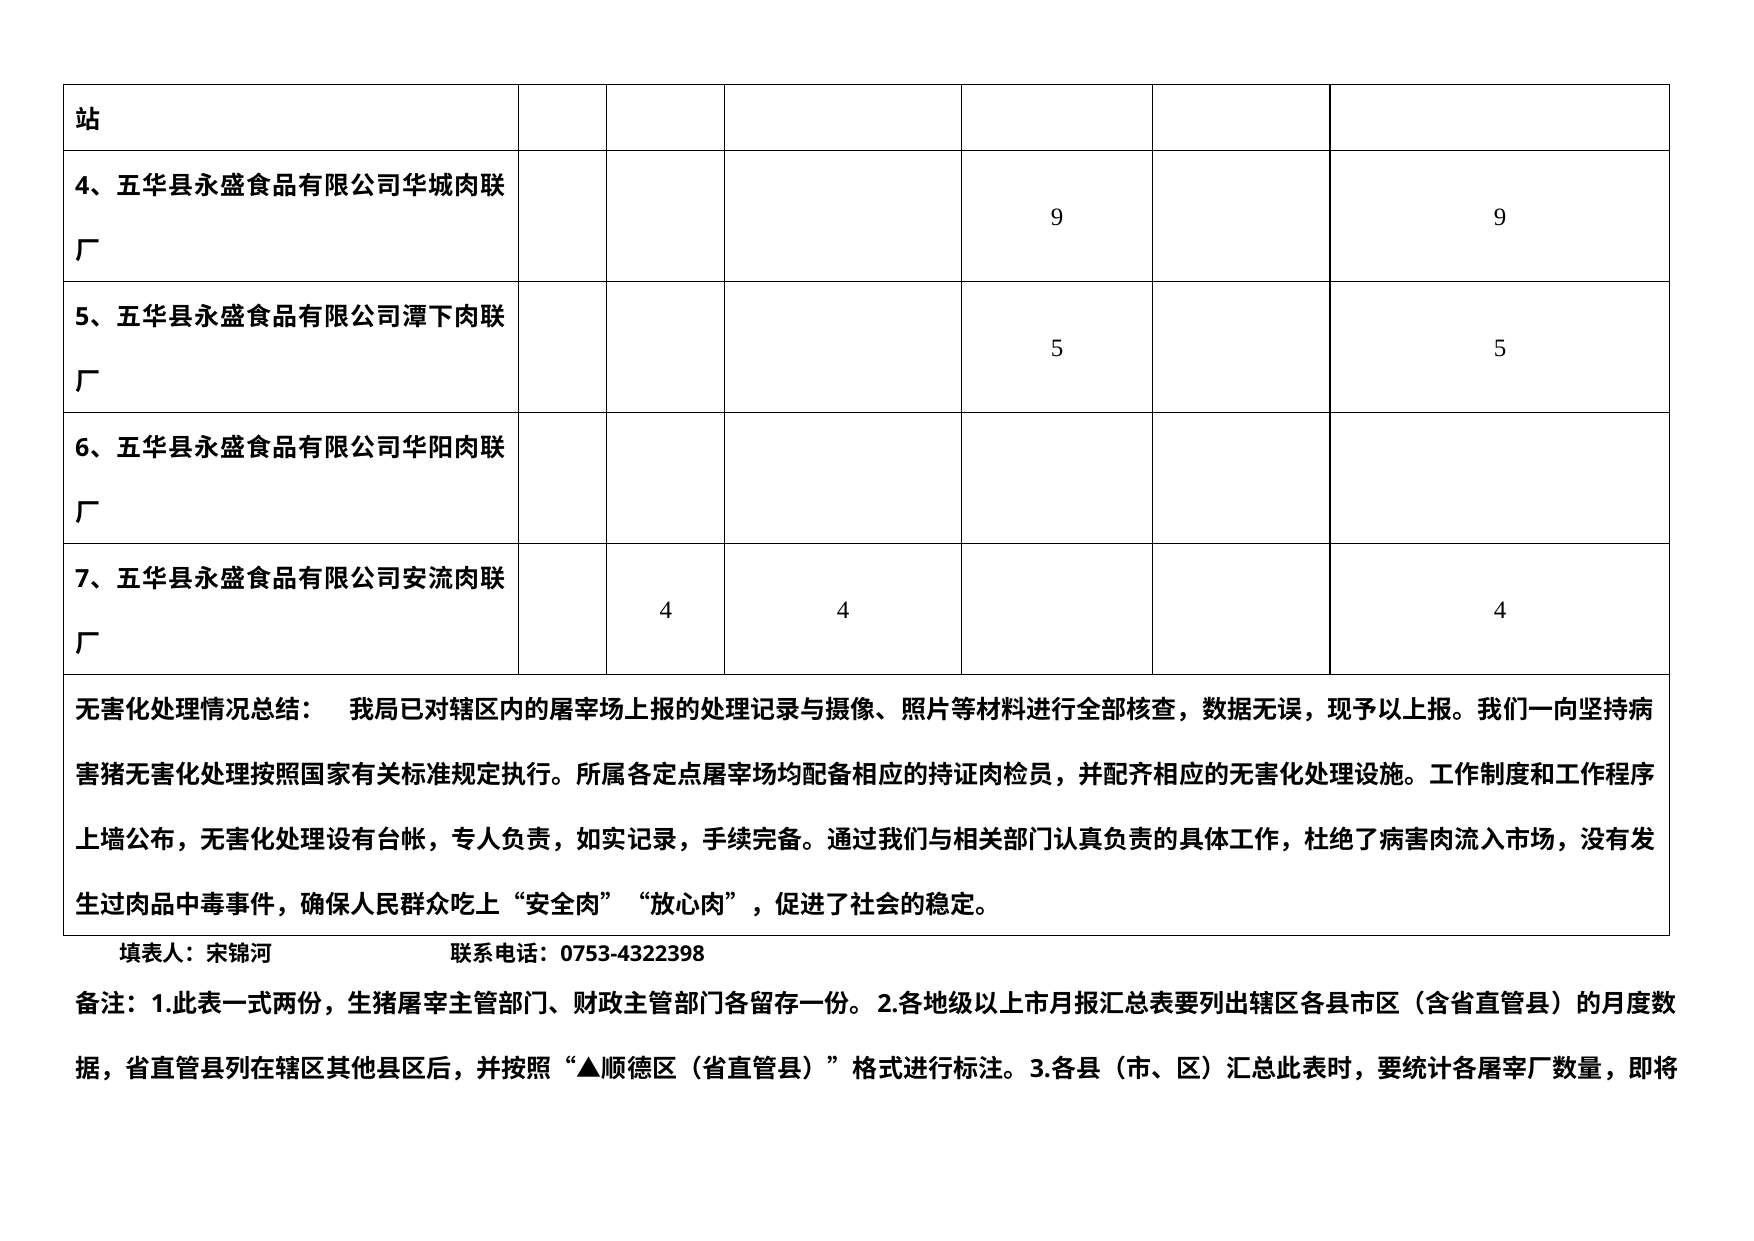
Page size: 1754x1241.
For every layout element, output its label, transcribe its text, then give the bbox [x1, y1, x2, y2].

table_cell [1153, 85, 1329, 150]
table_cell [607, 413, 724, 543]
table_cell 6、五华县永盛食品有限公司华阳肉联厂 [64, 413, 518, 543]
table_cell [962, 413, 1152, 543]
text 填表人：宋锦河 联系电话：0753-4322398 [75, 936, 1679, 969]
table_cell 7、五华县永盛食品有限公司安流肉联厂 [64, 544, 518, 674]
table_cell [519, 413, 606, 543]
table_cell [1331, 413, 1669, 543]
table_cell [607, 85, 724, 150]
table_cell [519, 282, 606, 412]
table_cell [519, 151, 606, 281]
table_cell [725, 151, 961, 281]
table_cell [725, 85, 961, 150]
table_cell [1153, 282, 1329, 412]
table_cell 5 [962, 282, 1152, 412]
table_cell [725, 282, 961, 412]
table_cell 5、五华县永盛食品有限公司潭下肉联厂 [64, 282, 518, 412]
table_cell [519, 85, 606, 150]
table_cell [962, 85, 1152, 150]
table_cell 4、五华县永盛食品有限公司华城肉联厂 [64, 151, 518, 281]
table_cell [1153, 151, 1329, 281]
table_cell [607, 282, 724, 412]
table_cell [1153, 413, 1329, 543]
table_cell 9 [962, 151, 1152, 281]
table_cell [725, 413, 961, 543]
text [75, 969, 1679, 1099]
table_cell [1153, 544, 1329, 674]
table_cell [607, 151, 724, 281]
table_cell 4 [1331, 544, 1669, 674]
table_cell 4 [725, 544, 961, 674]
table_cell 无害化处理情况总结： 我局已对辖区内的屠宰场上报的处理记录与摄像、照片等材料进行全部核查，数据无误，现予以上报。我们一向坚持病害猪无害化处理按照国家有关标准规定执行。所属各定点屠宰场均配备相应的持证肉检员，并配齐相应的无害化处理设施。工作制度和工作程序上墙公布，无害化处理设有台帐，专人负责，如实记录，手续完备。通过我们与相关部门认真负责的具体工作，杜绝了病害肉流入市场，没有发生过肉品中毒事件，确保人民群众吃上“安全肉”“放心肉”，促进了社会的稳定。 [64, 675, 1669, 935]
table_cell 9 [1331, 151, 1669, 281]
table_cell 4 [607, 544, 724, 674]
table_cell [962, 544, 1152, 674]
table_cell [519, 544, 606, 674]
table_cell 3、五华县永盛食品有限公司转水食品站 [64, 85, 518, 150]
table_cell [1331, 85, 1669, 150]
table_cell 5 [1331, 282, 1669, 412]
